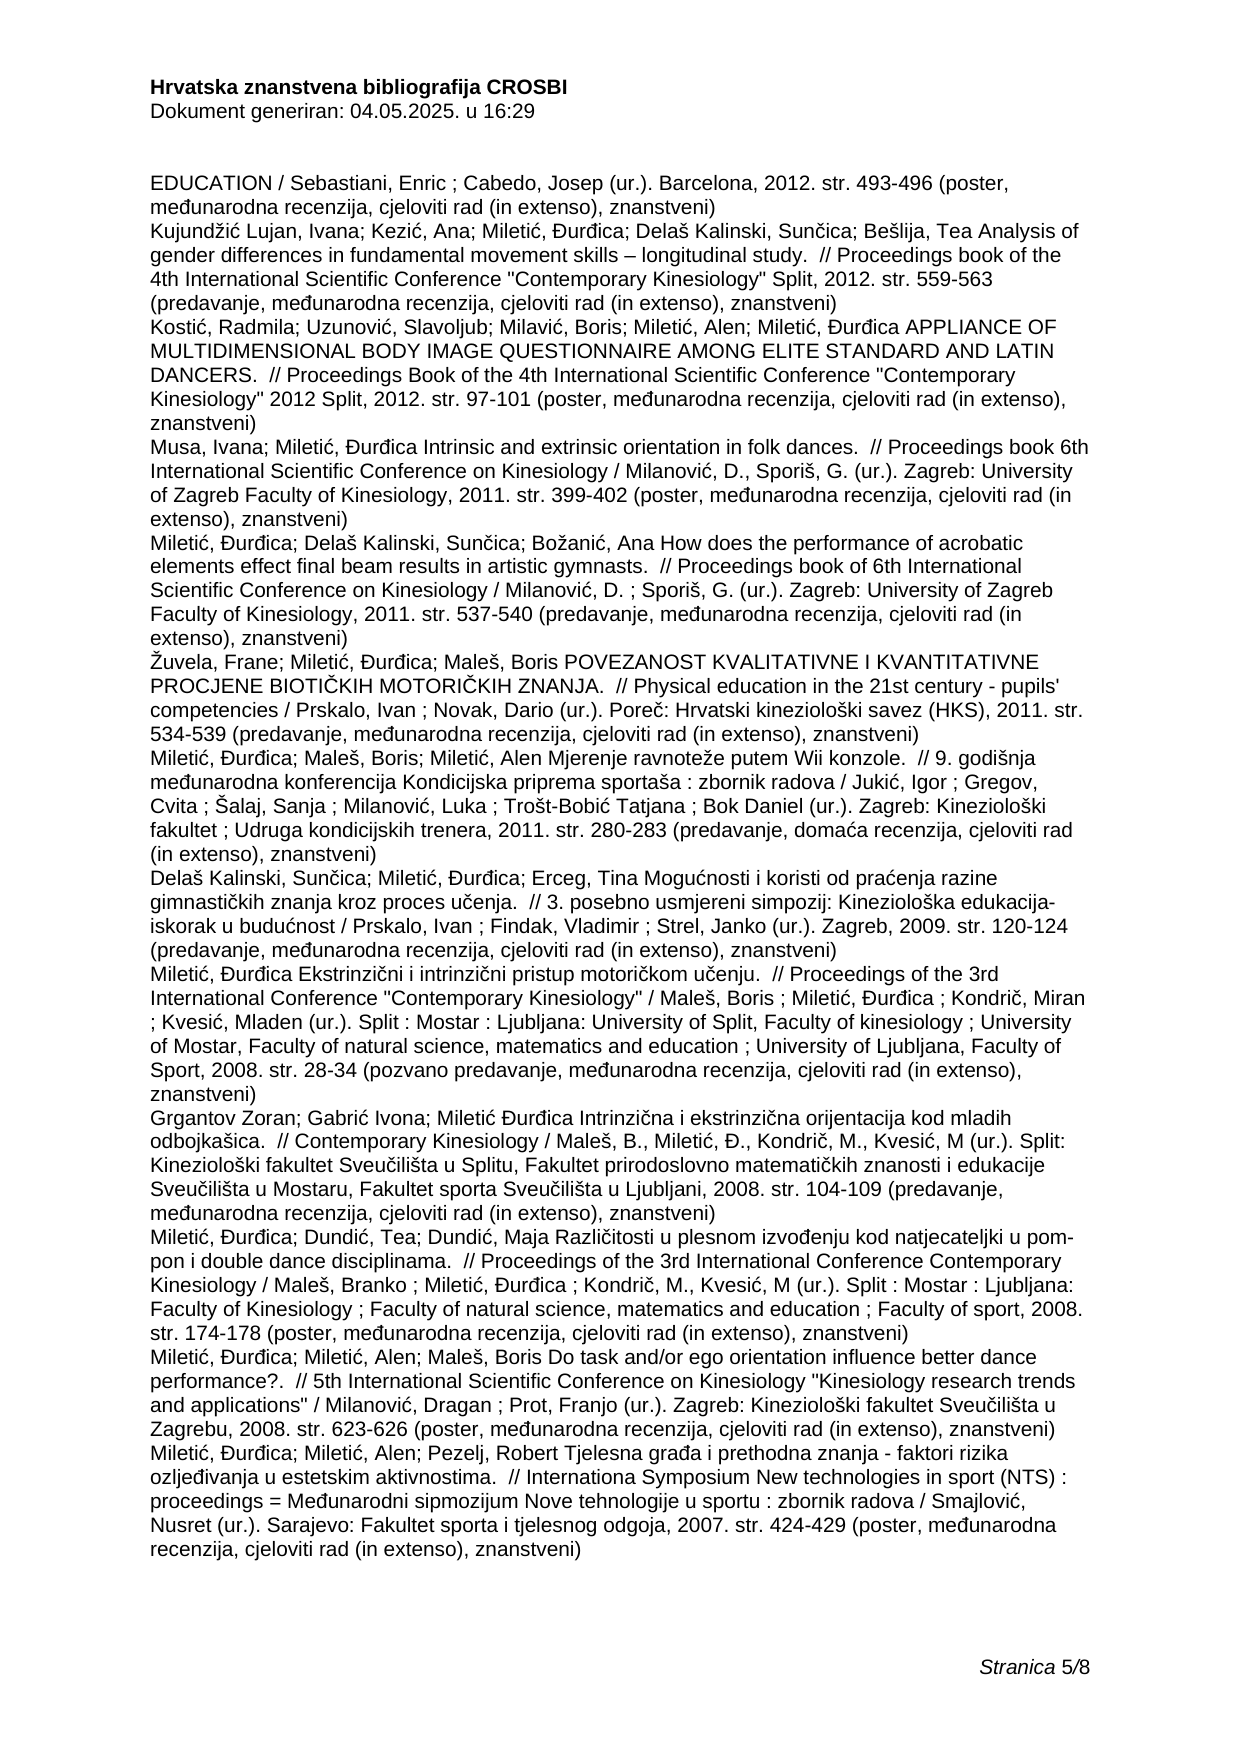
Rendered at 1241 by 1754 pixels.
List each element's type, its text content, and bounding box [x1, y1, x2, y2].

text Miletić, Đurđica; Delaš Kalinski, Sunčica; Božanić, Ana [150, 530, 1090, 650]
text Miletić, Đurđica; Miletić, Alen; Maleš, Boris [150, 1345, 1090, 1441]
text Žuvela, Frane; Miletić, Đurđica; Maleš, Boris [150, 650, 1090, 746]
text Musa, Ivana; Miletić, Đurđica [150, 434, 1090, 530]
text Miletić, Đurđica; Miletić, Alen; Pezelj, Robert [150, 1441, 1090, 1561]
text Kostić, Radmila; Uzunović, Slavoljub; Milavić, Boris; Miletić, Alen; Miletić, Đurđica [150, 315, 1090, 434]
text Miletić, Đurđica [150, 962, 1090, 1105]
text Grgantov Zoran; Gabrić Ivona; Miletić Đurđica [150, 1105, 1090, 1225]
text Kujundžić Lujan, Ivana; Kezić, Ana; Miletić, Đurđica; Delaš Kalinski, Sunčica; Bešlija, Tea [150, 219, 1090, 315]
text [150, 171, 1090, 219]
text Miletić, Đurđica; Dundić, Tea; Dundić, Maja [150, 1225, 1090, 1345]
text Delaš Kalinski, Sunčica; Miletić, Đurđica; Erceg, Tina [150, 866, 1090, 962]
text Miletić, Đurđica; Maleš, Boris; Miletić, Alen [150, 746, 1090, 866]
